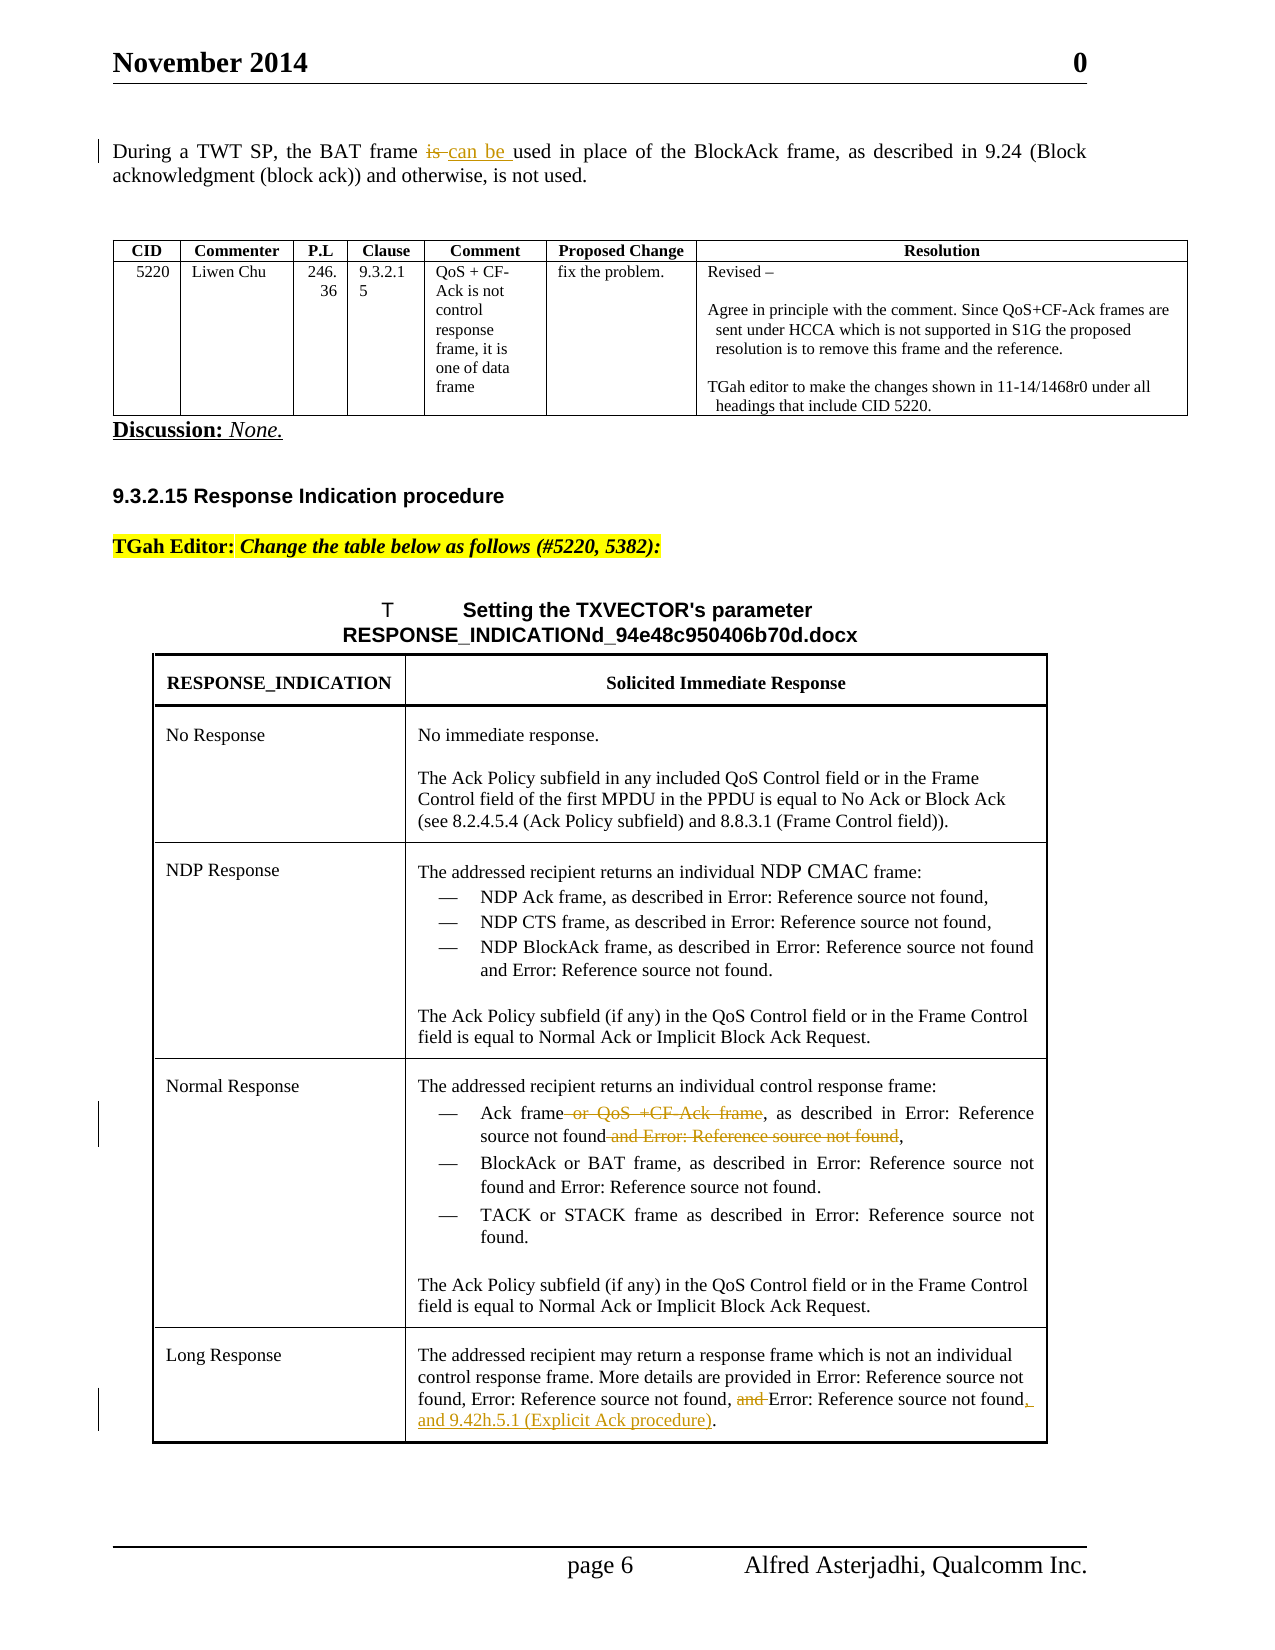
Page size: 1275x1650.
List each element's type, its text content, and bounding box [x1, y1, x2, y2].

table_cell The addressed recipient returns an individual NDP CMAC(#3027) frame: NDP Ack frame, as described in 9.3.2.9 (Ack procedure), NDP CTS frame, as described in 9.3.2.7 (CTS and DMG CTS procedure), NDP BlockAck frame, as described in 9.24.7 (HT-immediate block ack extensions) and 9.3.2.10a (Fragment BA procedure). The Ack Policy subfield (if any) in the QoS Control field or in the Frame Control field is equal to Normal Ack or Implicit Block Ack Request. [406, 843, 1046, 1058]
table_header Setting the TXVECTOR's parameter RESPONSE_INDICATION [153, 584, 1047, 653]
table_cell No Response [154, 705, 405, 842]
table_header CID [114, 241, 180, 261]
text During a TWT SP, the BAT frame used in place of the BlockAck frame, as described in 9.24 (Block acknowledgment (block ack)) and otherwise, is not used. [112, 139, 1087, 187]
table_cell Long Response [154, 1328, 405, 1441]
table_cell 9.3.2.15 [348, 262, 424, 415]
table_cell NDP Response [154, 843, 405, 1058]
table_cell RESPONSE_INDICATION [154, 654, 405, 704]
table_cell 5220 [114, 262, 180, 415]
table_header Comment [425, 241, 546, 261]
table_header P.L [294, 241, 347, 261]
table_cell 246.36 [294, 262, 347, 415]
table_cell fix the problem. [547, 262, 696, 415]
table_cell QoS + CF-Ack is not control response frame, it is one of data frame [425, 262, 546, 415]
text Discussion: None. [112, 416, 1087, 443]
table_cell Liwen Chu [181, 262, 293, 415]
table_cell The addressed recipient returns an individual control response frame: Ack frame, as described in 9.3.2.9 (Ack procedure), BlockAck or BAT frame, as described in 9.3.2.10 (Block ack procedure) and 9.42a (Target wake time (TWT))(#11-14/1140r1, Ed). TACK or STACK frame as described in 9.42a (Target wake time (TWT)). The Ack Policy subfield (if any) in the QoS Control field or in the Frame Control field is equal to Normal Ack or Implicit Block Ack Request. [406, 1059, 1046, 1327]
table_cell No immediate response. The Ack Policy subfield in any included QoS Control field or in the Frame Control field of the first MPDU in the PPDU is equal to No Ack or Block Ack (see 8.2.4.5.4 (Ack Policy subfield) and 8.8.3.1 (Frame Control field)). [406, 707, 1046, 842]
table_header Resolution [697, 241, 1187, 261]
table_cell Normal Response [154, 1059, 405, 1327]
table_cell Solicited Immediate Response [406, 656, 1046, 704]
table_header Proposed Change [547, 241, 696, 261]
table_cell Revised – Agree in principle with the comment. Since QoS+CF-Ack frames are sent under HCCA which is not supported in S1G the proposed resolution is to remove this frame and the reference. TGah editor to make the changes shown in 11-14/1468r0 under all headings that include CID 5220. [697, 262, 1187, 415]
text 9.3.2.15 Response Indication procedure [112, 484, 1087, 508]
list TGah Editor: Change the table below as follows (#5220, 5382): [112, 533, 1087, 558]
table_header Commenter [181, 241, 293, 261]
table_header Clause [348, 241, 424, 261]
table_cell The addressed recipient may return a response frame which is not an individual control response frame. More details are provided in 9.42d (Bidirectional TXOP), 9.28 (Reverse direction protocol), 9.32.3 (Explicit feedback beamforming). [406, 1328, 1046, 1441]
